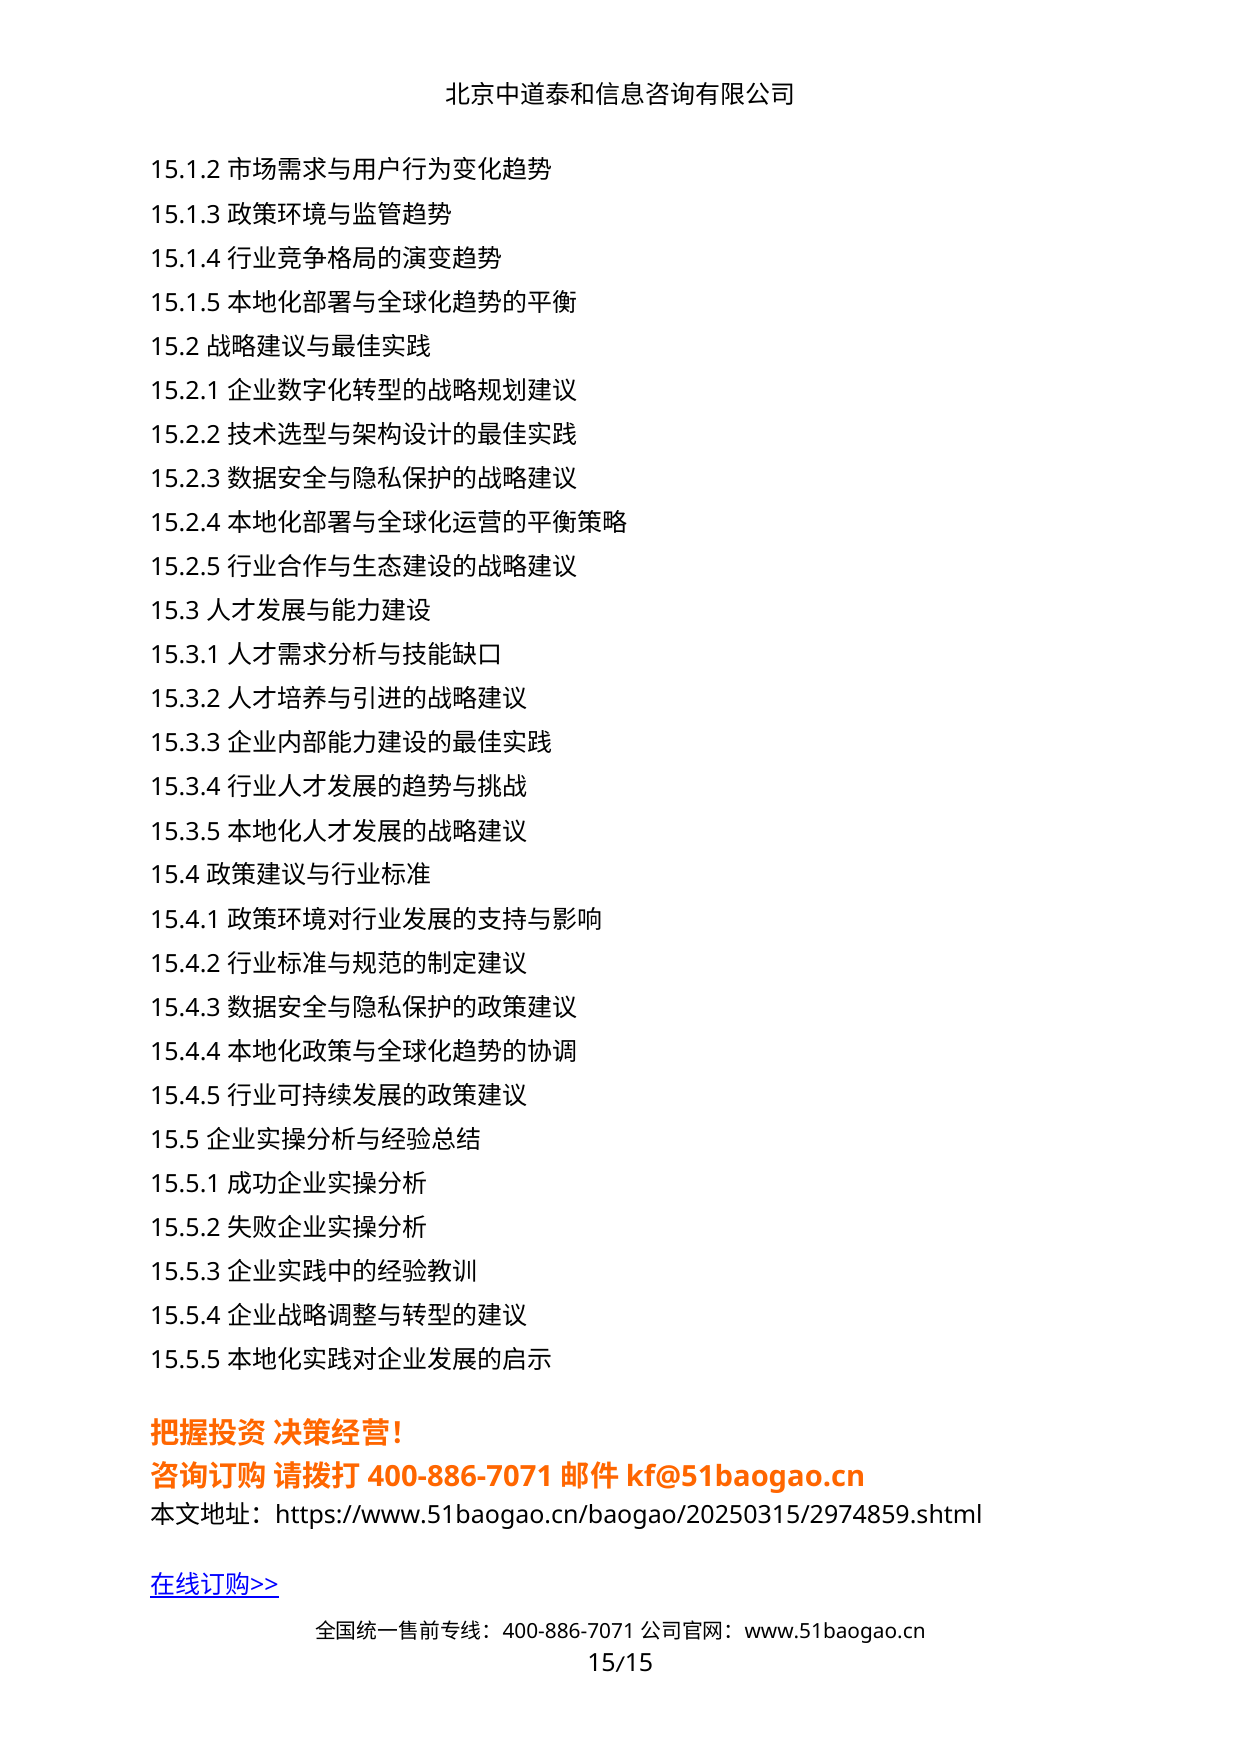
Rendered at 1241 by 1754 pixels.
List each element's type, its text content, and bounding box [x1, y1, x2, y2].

text 15.4.2 行业标准与规范的制定建议 [150, 943, 1090, 979]
text 15.4.1 政策环境对行业发展的支持与影响 [150, 899, 1090, 935]
text 15.2.2 技术选型与架构设计的最佳实践 [150, 414, 1090, 451]
text 15.3.2 人才培养与引进的战略建议 [150, 679, 1090, 715]
text 15.1.2 市场需求与用户行为变化趋势 [150, 150, 1090, 186]
text 15.3.4 行业人才发展的趋势与挑战 [150, 767, 1090, 803]
text 15.1.4 行业竞争格局的演变趋势 [150, 238, 1090, 274]
text 15.5.1 成功企业实操分析 [150, 1163, 1090, 1200]
text 15.3 人才发展与能力建设 [150, 591, 1090, 627]
text 15.5 企业实操分析与经验总结 [150, 1119, 1090, 1156]
text 在线订购>> [150, 1531, 1090, 1601]
text 15.4.4 本地化政策与全球化趋势的协调 [150, 1031, 1090, 1067]
text 15.2.1 企业数字化转型的战略规划建议 [150, 370, 1090, 407]
text 15.5.3 企业实践中的经验教训 [150, 1252, 1090, 1288]
text 15.1.3 政策环境与监管趋势 [150, 194, 1090, 230]
text 15.4.3 数据安全与隐私保护的政策建议 [150, 987, 1090, 1023]
text 15.5.4 企业战略调整与转型的建议 [150, 1296, 1090, 1332]
text 15.2.4 本地化部署与全球化运营的平衡策略 [150, 502, 1090, 539]
text 把握投资 决策经营！咨询订购 请拨打 400-886-7071 邮件 kf@51baogao.cn本文地址：https://www.51baogao.cn/baogao/20250315/2974859.shtml [150, 1376, 1090, 1531]
text 15.4.5 行业可持续发展的政策建议 [150, 1075, 1090, 1112]
text 15.3.3 企业内部能力建设的最佳实践 [150, 723, 1090, 759]
text 15.3.5 本地化人才发展的战略建议 [150, 811, 1090, 847]
text 15.2.5 行业合作与生态建设的战略建议 [150, 547, 1090, 583]
text 15.2 战略建议与最佳实践 [150, 326, 1090, 362]
text 15.5.5 本地化实践对企业发展的启示 [150, 1340, 1090, 1376]
text 15.5.2 失败企业实操分析 [150, 1207, 1090, 1244]
text 15.2.3 数据安全与隐私保护的战略建议 [150, 458, 1090, 495]
text 15.4 政策建议与行业标准 [150, 855, 1090, 891]
text 15.3.1 人才需求分析与技能缺口 [150, 635, 1090, 671]
text 15.1.5 本地化部署与全球化趋势的平衡 [150, 282, 1090, 318]
